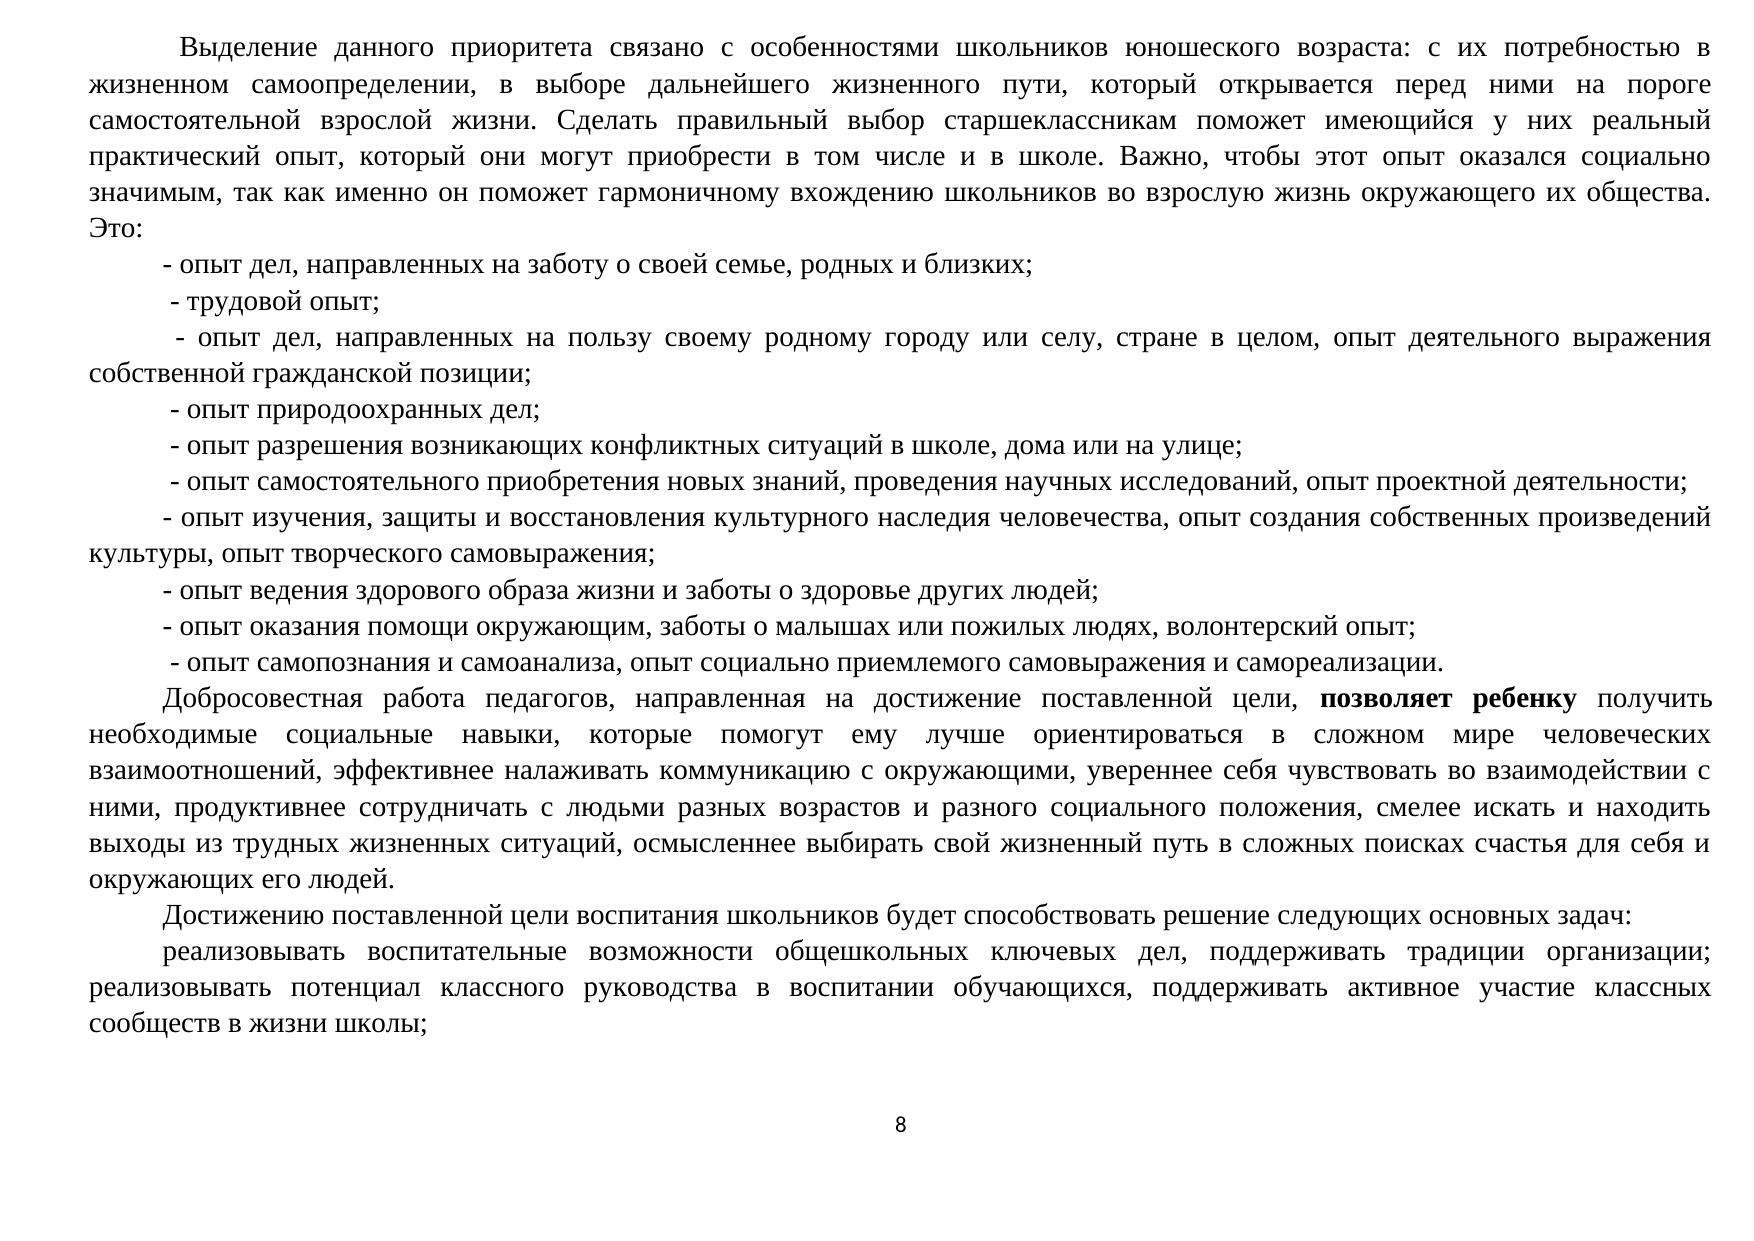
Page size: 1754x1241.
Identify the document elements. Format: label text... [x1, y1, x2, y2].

text - опыт ведения здорового образа жизни и заботы о здоровье других людей; [89, 572, 1713, 605]
text - опыт природоохранных дел; [89, 391, 1713, 424]
text - опыт оказания помощи окружающим, заботы о малышах или пожилых людях, волонтерский опыт; [89, 608, 1713, 641]
text - опыт дел, направленных на пользу своему родному городу или селу, стране в целом, опыт деятельного выражения собственной гражданской позиции; [89, 319, 1713, 388]
text - опыт изучения, защиты и восстановления культурного наследия человечества, опыт создания собственных произведений культуры, опыт творческого самовыражения; [89, 499, 1713, 569]
text Достижению поставленной цели воспитания школьников будет способствовать решение следующих основных задач: [89, 897, 1713, 931]
text - опыт разрешения возникающих конфликтных ситуаций в школе, дома или на улице; [89, 427, 1713, 461]
text - опыт самопознания и самоанализа, опыт социально приемлемого самовыражения и самореализации. [89, 644, 1713, 678]
text Добросовестная работа педагогов, направленная на достижение поставленной цели, позволяет ребенку получить необходимые социальные навыки, которые помогут ему лучше ориентироваться в сложном мире человеческих взаимоотношений, эффективнее налаживать коммуникацию с окружающими, увереннее себя чувствовать во взаимодействии с ними, продуктивнее сотрудничать с людьми разных возрастов и разного социального положения, смелее искать и находить выходы из трудных жизненных ситуаций, осмысленнее выбирать свой жизненный путь в сложных поисках счастья для себя и окружающих его людей. [89, 680, 1713, 894]
text реализовывать воспитательные возможности общешкольных ключевых дел, поддерживать традиции организации; реализовывать потенциал классного руководства в воспитании обучающихся, поддерживать активное участие классных сообществ в жизни школы; [89, 933, 1713, 1039]
text - опыт дел, направленных на заботу о своей семье, родных и близких; [89, 246, 1713, 280]
text Выделение данного приоритета связано с особенностями школьников юношеского возраста: с их потребностью в жизненном самоопределении, в выборе дальнейшего жизненного пути, который открывается перед ними на пороге самостоятельной взрослой жизни. Сделать правильный выбор старшеклассникам поможет имеющийся у них реальный практический опыт, который они могут приобрести в том числе и в школе. Важно, чтобы этот опыт оказался социально значимым, так как именно он поможет гармоничному вхождению школьников во взрослую жизнь окружающего их общества. Это: [89, 29, 1713, 244]
text - опыт самостоятельного приобретения новых знаний, проведения научных исследований, опыт проектной деятельности; [89, 463, 1713, 497]
text - трудовой опыт; [89, 283, 1713, 316]
